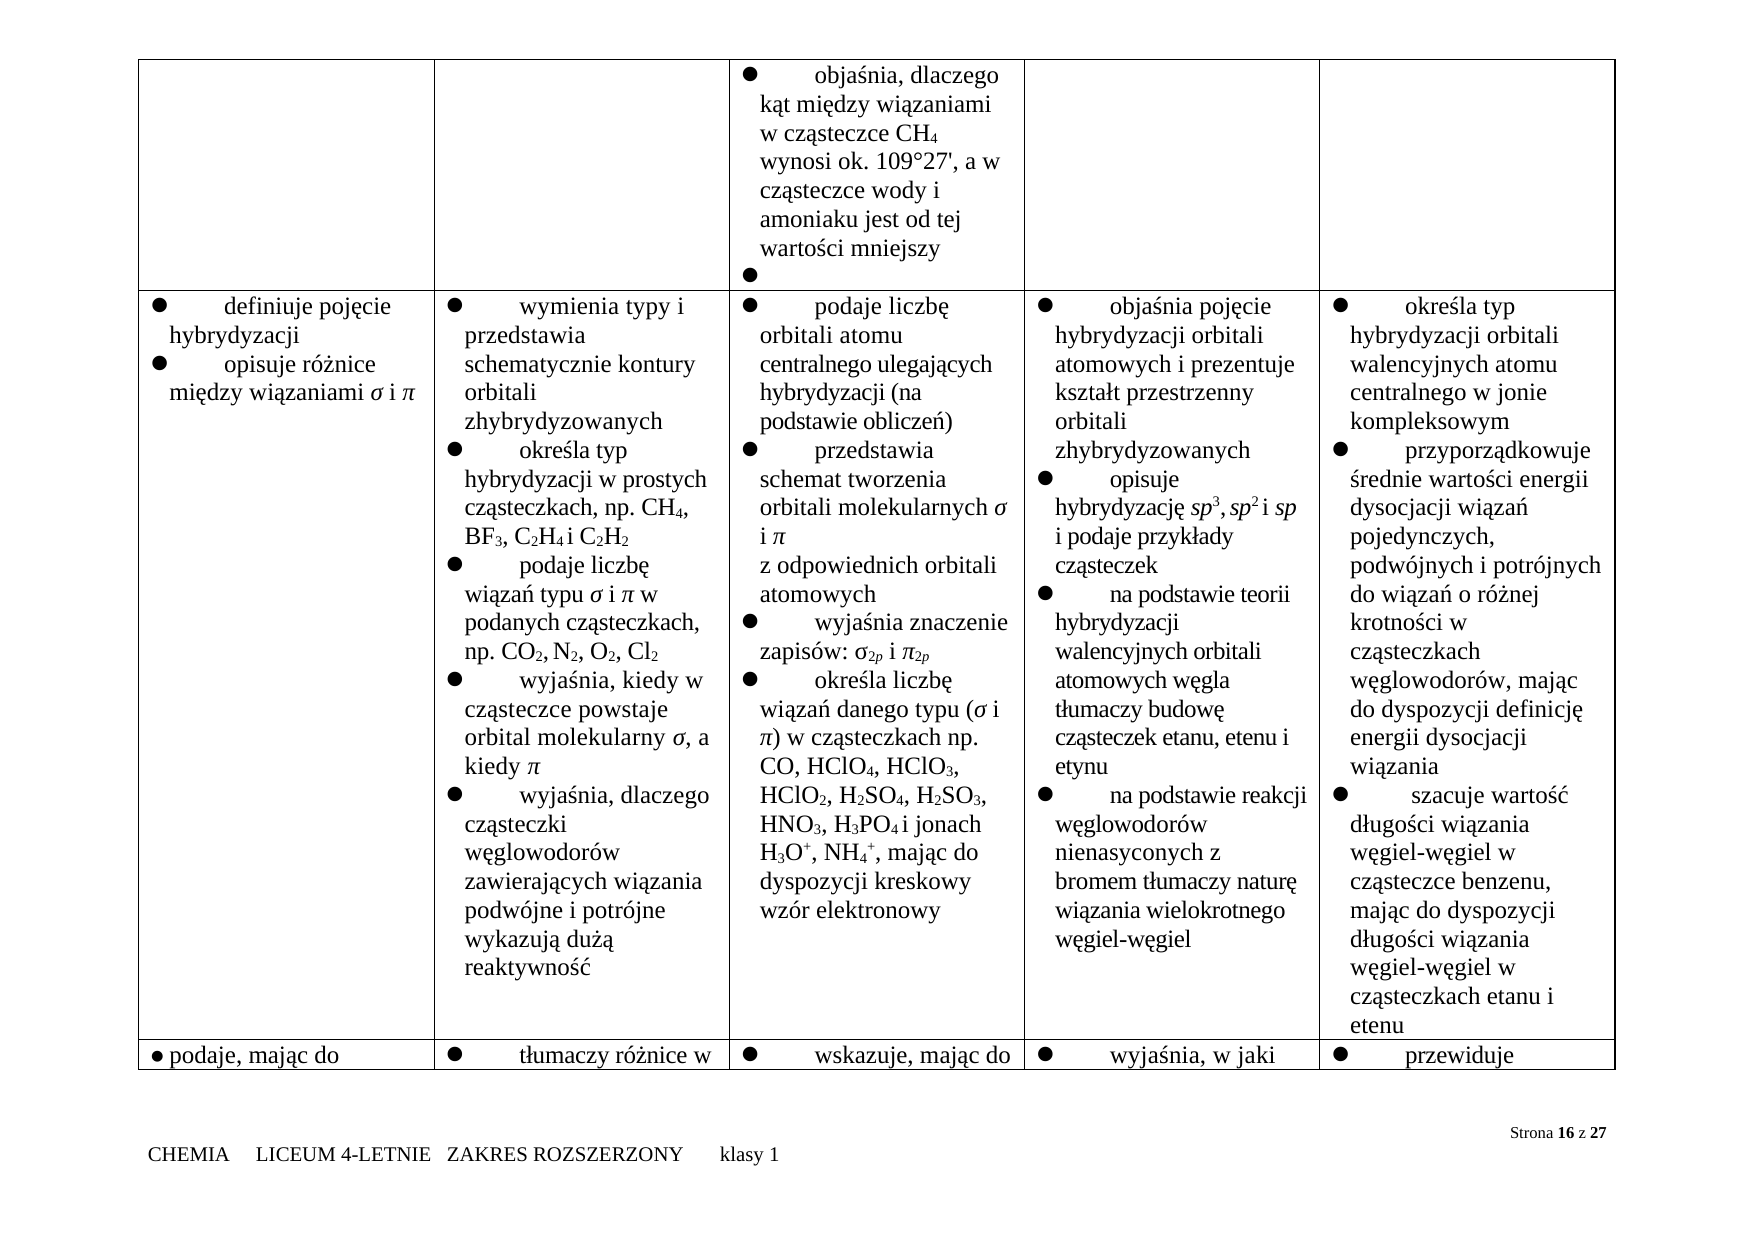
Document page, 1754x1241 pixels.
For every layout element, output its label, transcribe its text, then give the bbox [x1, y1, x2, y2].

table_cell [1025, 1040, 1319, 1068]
table_cell podaje liczbę orbitali atomu centralnego ulegających hybrydyzacji (na podstawie obliczeń) przedstawia schemat tworzenia orbitali molekularnych σ i π z odpowiednich orbitali atomowych wyjaśnia znaczenie zapisów: σ2p i π2p określa liczbę wiązań danego typu (σ i π) w cząsteczkach np. CO, HClO4, HClO3, HClO2, H2SO4, H2SO3, HNO3, H3PO4 i jonach H3O+, NH4+, mając do dyspozycji kreskowy wzór elektronowy [730, 291, 1024, 1039]
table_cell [139, 60, 434, 290]
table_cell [435, 1040, 729, 1068]
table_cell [1025, 60, 1319, 290]
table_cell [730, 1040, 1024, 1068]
table_cell wymienia typy i przedstawia schematycznie kontury orbitali zhybrydyzowanych określa typ hybrydyzacji w prostych cząsteczkach, np. CH4, BF3, C2H4 i C2H2 podaje liczbę wiązań typu σ i π w podanych cząsteczkach, np. CO2, N2, O2, Cl2 wyjaśnia, kiedy w cząsteczce powstaje orbital molekularny σ, a kiedy π wyjaśnia, dlaczego cząsteczki węglowodorów zawierających wiązania podwójne i potrójne wykazują dużą reaktywność [435, 291, 729, 1039]
table_cell objaśnia pojęcie hybrydyzacji orbitali atomowych i prezentuje kształt przestrzenny orbitali zhybrydyzowanych opisuje hybrydyzację sp3, sp2 i sp i podaje przykłady cząsteczek na podstawie teorii hybrydyzacji walencyjnych orbitali atomowych węgla tłumaczy budowę cząsteczek etanu, etenu i etynu na podstawie reakcji węglowodorów nienasyconych z bromem tłumaczy naturę wiązania wielokrotnego węgiel-węgiel [1025, 291, 1319, 1039]
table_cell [435, 60, 729, 290]
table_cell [730, 60, 1024, 290]
table_cell definiuje pojęcie hybrydyzacji opisuje różnice między wiązaniami σ i π [139, 291, 434, 1039]
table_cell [1320, 1040, 1614, 1068]
table_cell określa typ hybrydyzacji orbitali walencyjnych atomu centralnego w jonie kompleksowym przyporządkowuje średnie wartości energii dysocjacji wiązań pojedynczych, podwójnych i potrójnych do wiązań o różnej krotności w cząsteczkach węglowodorów, mając do dyspozycji definicję energii dysocjacji wiązania szacuje wartość długości wiązania węgiel-węgiel w cząsteczce benzenu, mając do dyspozycji długości wiązania węgiel-węgiel w cząsteczkach etanu i etenu [1320, 291, 1614, 1039]
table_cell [139, 1040, 434, 1068]
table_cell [1320, 60, 1614, 290]
